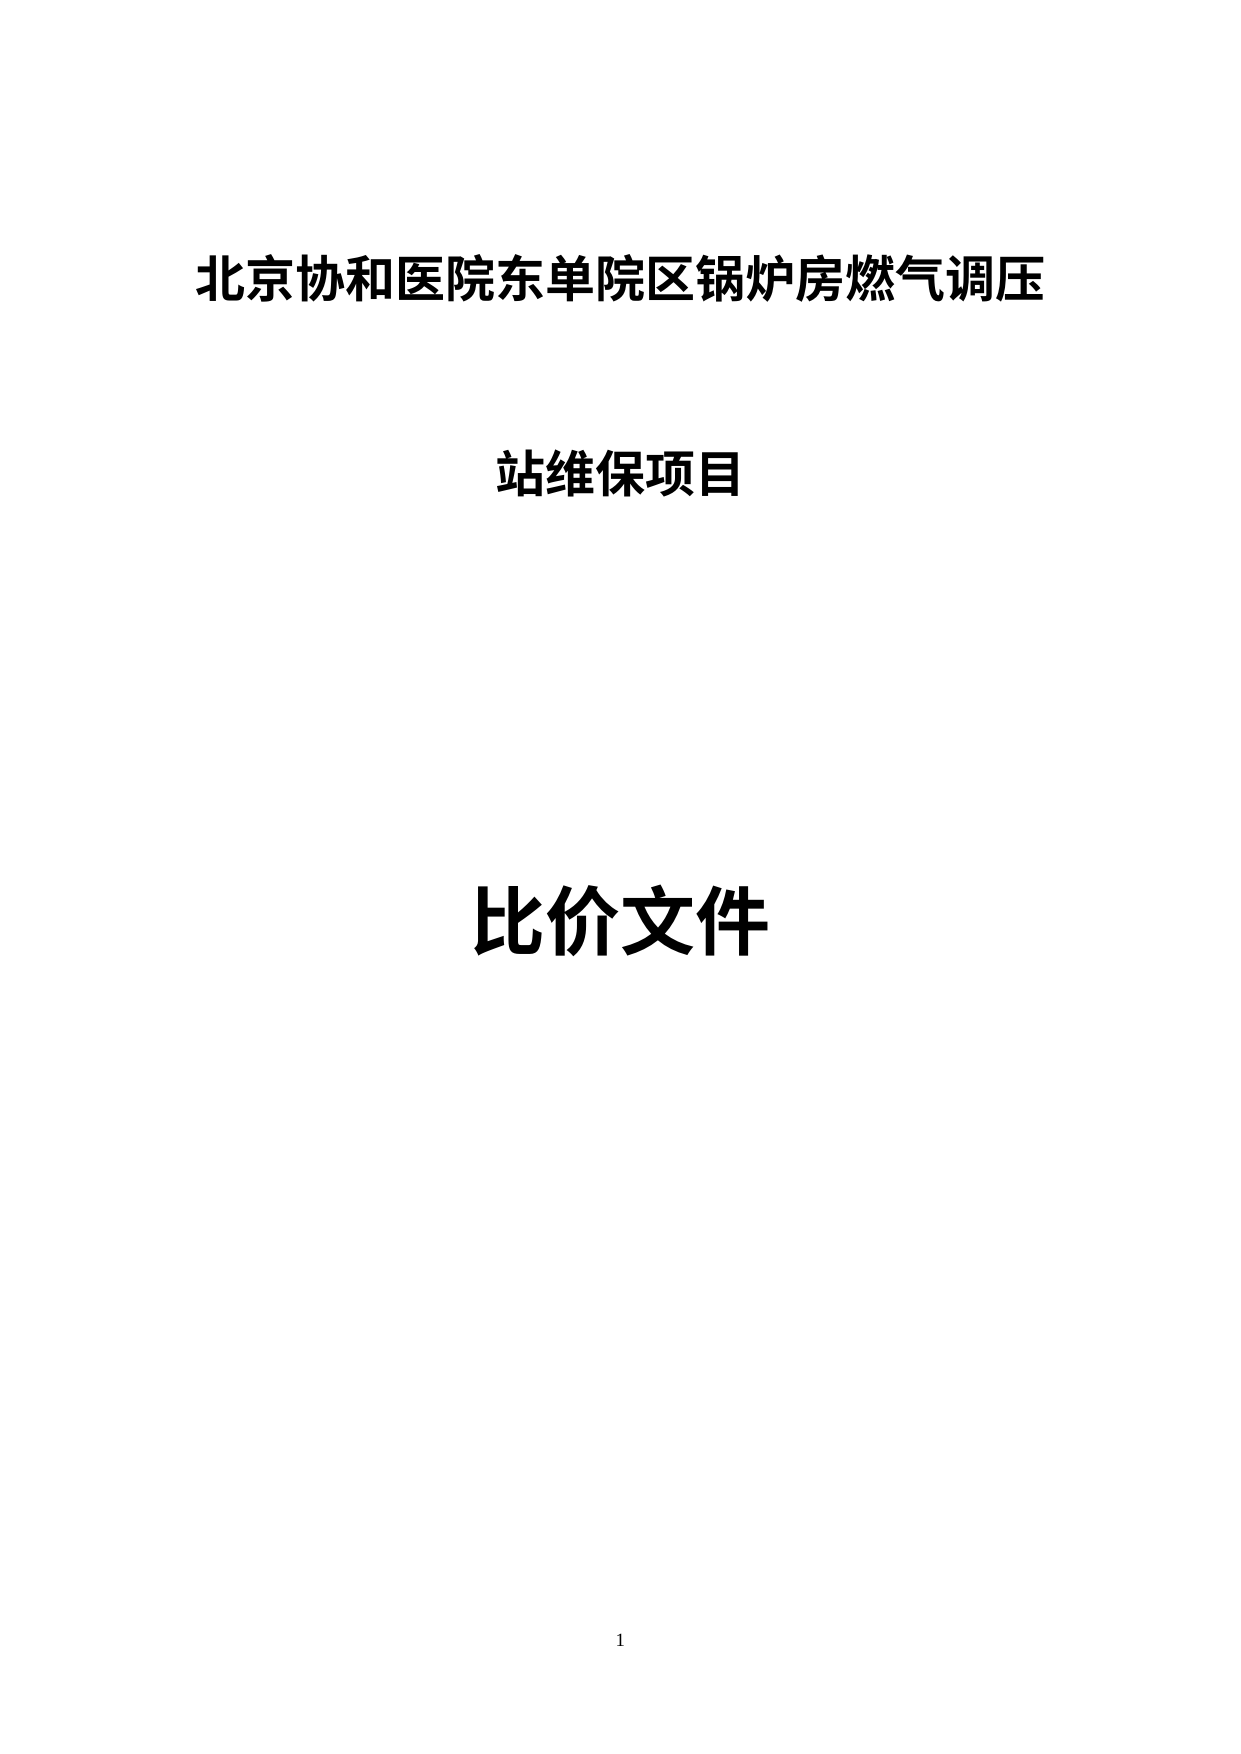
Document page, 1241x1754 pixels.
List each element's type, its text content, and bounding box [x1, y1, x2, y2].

text 北京协和医院东单院区锅炉房燃气调压站维保项目 [187, 227, 1053, 519]
text 比价文件 [187, 852, 1053, 982]
